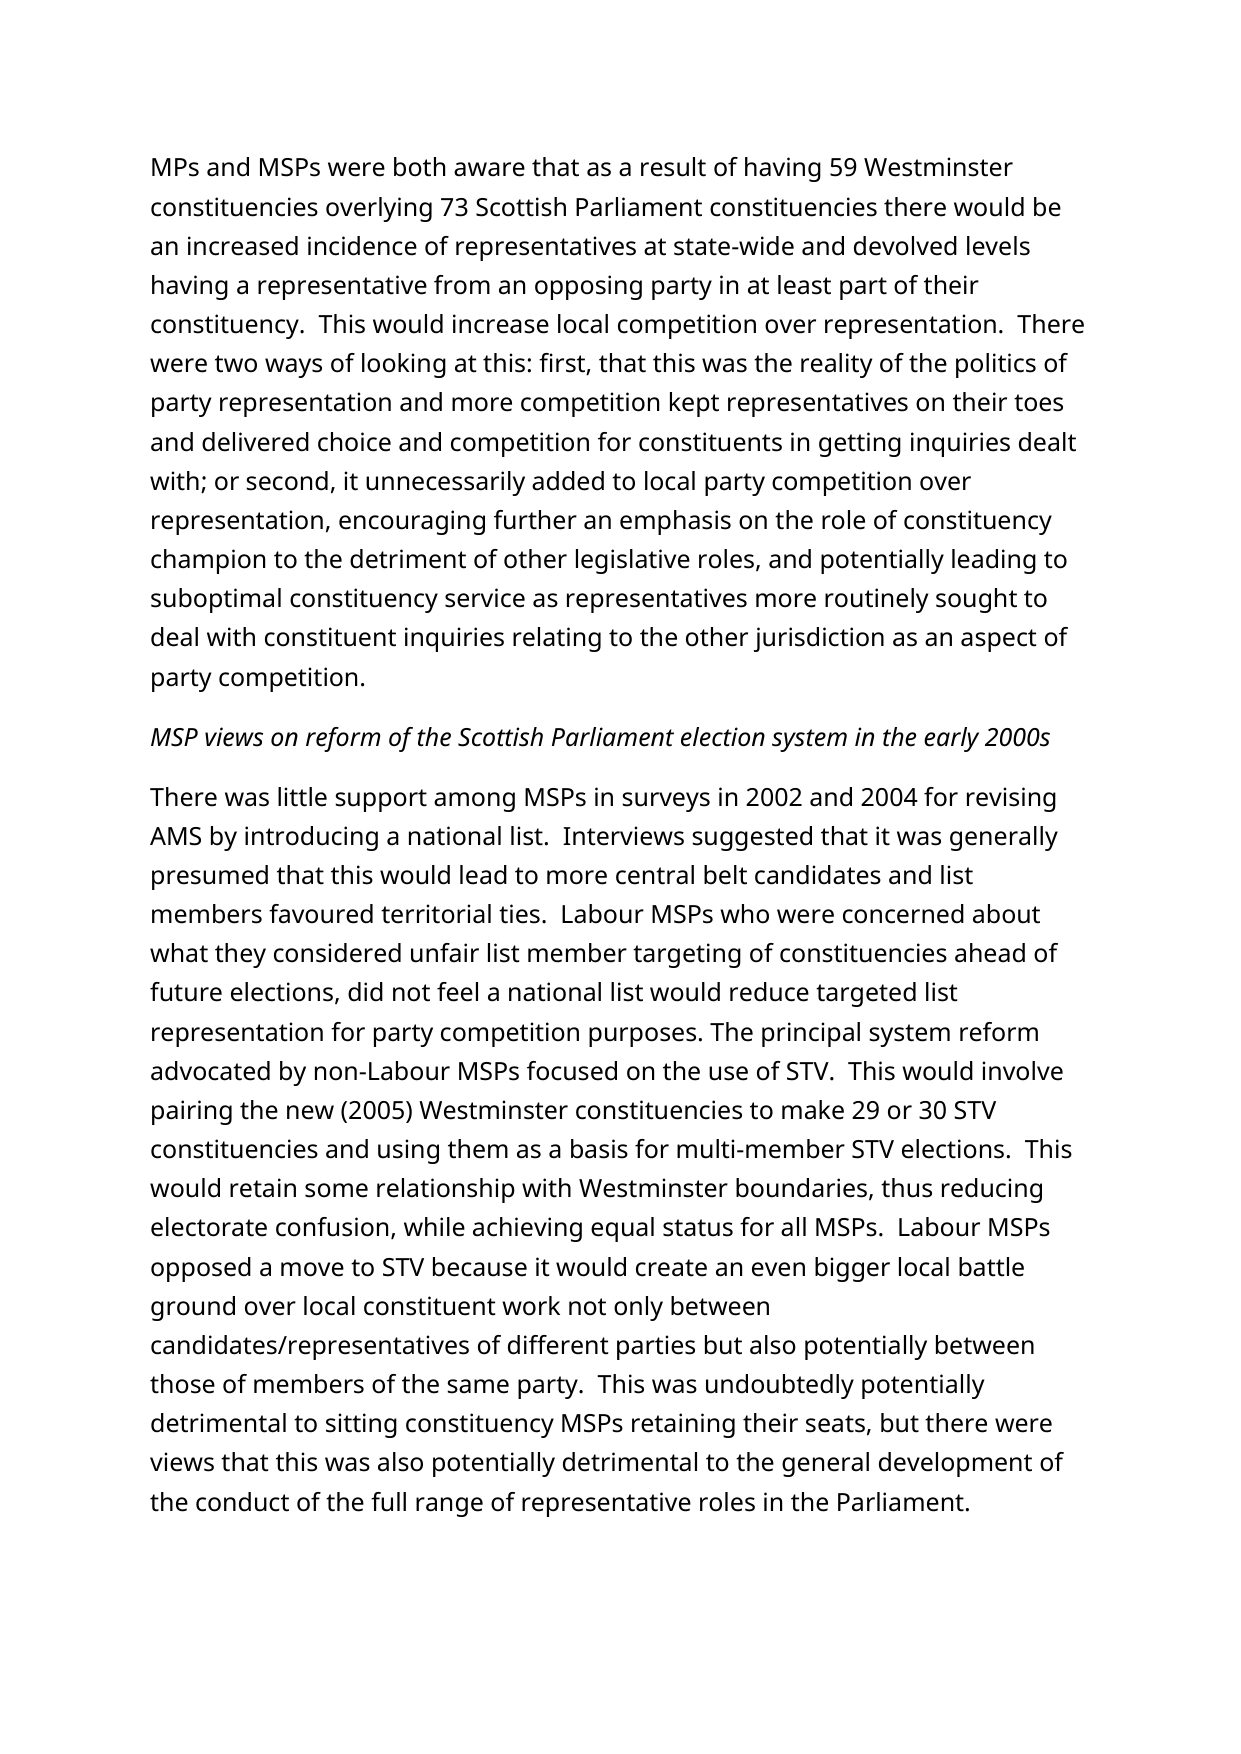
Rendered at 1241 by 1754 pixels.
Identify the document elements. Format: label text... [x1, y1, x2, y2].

text MSP views on reform of the Scottish Parliament election system in the early 2000s [150, 719, 1090, 753]
text There was little support among MSPs in surveys in 2002 and 2004 for revising AMS by introducing a national list. Interviews suggested that it was generally presumed that this would lead to more central belt candidates and list members favoured territorial ties. Labour MSPs who were concerned about what they considered unfair list member targeting of constituencies ahead of future elections, did not feel a national list would reduce targeted list representation for party competition purposes. The principal system reform advocated by non-Labour MSPs focused on the use of STV. This would involve pairing the new (2005) Westminster constituencies to make 29 or 30 STV constituencies and using them as a basis for multi-member STV elections. This would retain some relationship with Westminster boundaries, thus reducing electorate confusion, while achieving equal status for all MSPs. Labour MSPs opposed a move to STV because it would create an even bigger local battle ground over local constituent work not only between candidates/representatives of different parties but also potentially between those of members of the same party. This was undoubtedly potentially detrimental to sitting constituency MSPs retaining their seats, but there were views that this was also potentially detrimental to the general development of the conduct of the full range of representative roles in the Parliament. [150, 779, 1090, 1518]
text MPs and MSPs were both aware that as a result of having 59 Westminster constituencies overlying 73 Scottish Parliament constituencies there would be an increased incidence of representatives at state-wide and devolved levels having a representative from an opposing party in at least part of their constituency. This would increase local competition over representation. There were two ways of looking at this: first, that this was the reality of the politics of party representation and more competition kept representatives on their toes and delivered choice and competition for constituents in getting inquiries dealt with; or second, it unnecessarily added to local party competition over representation, encouraging further an emphasis on the role of constituency champion to the detriment of other legislative roles, and potentially leading to suboptimal constituency service as representatives more routinely sought to deal with constituent inquiries relating to the other jurisdiction as an aspect of party competition. [150, 150, 1090, 693]
